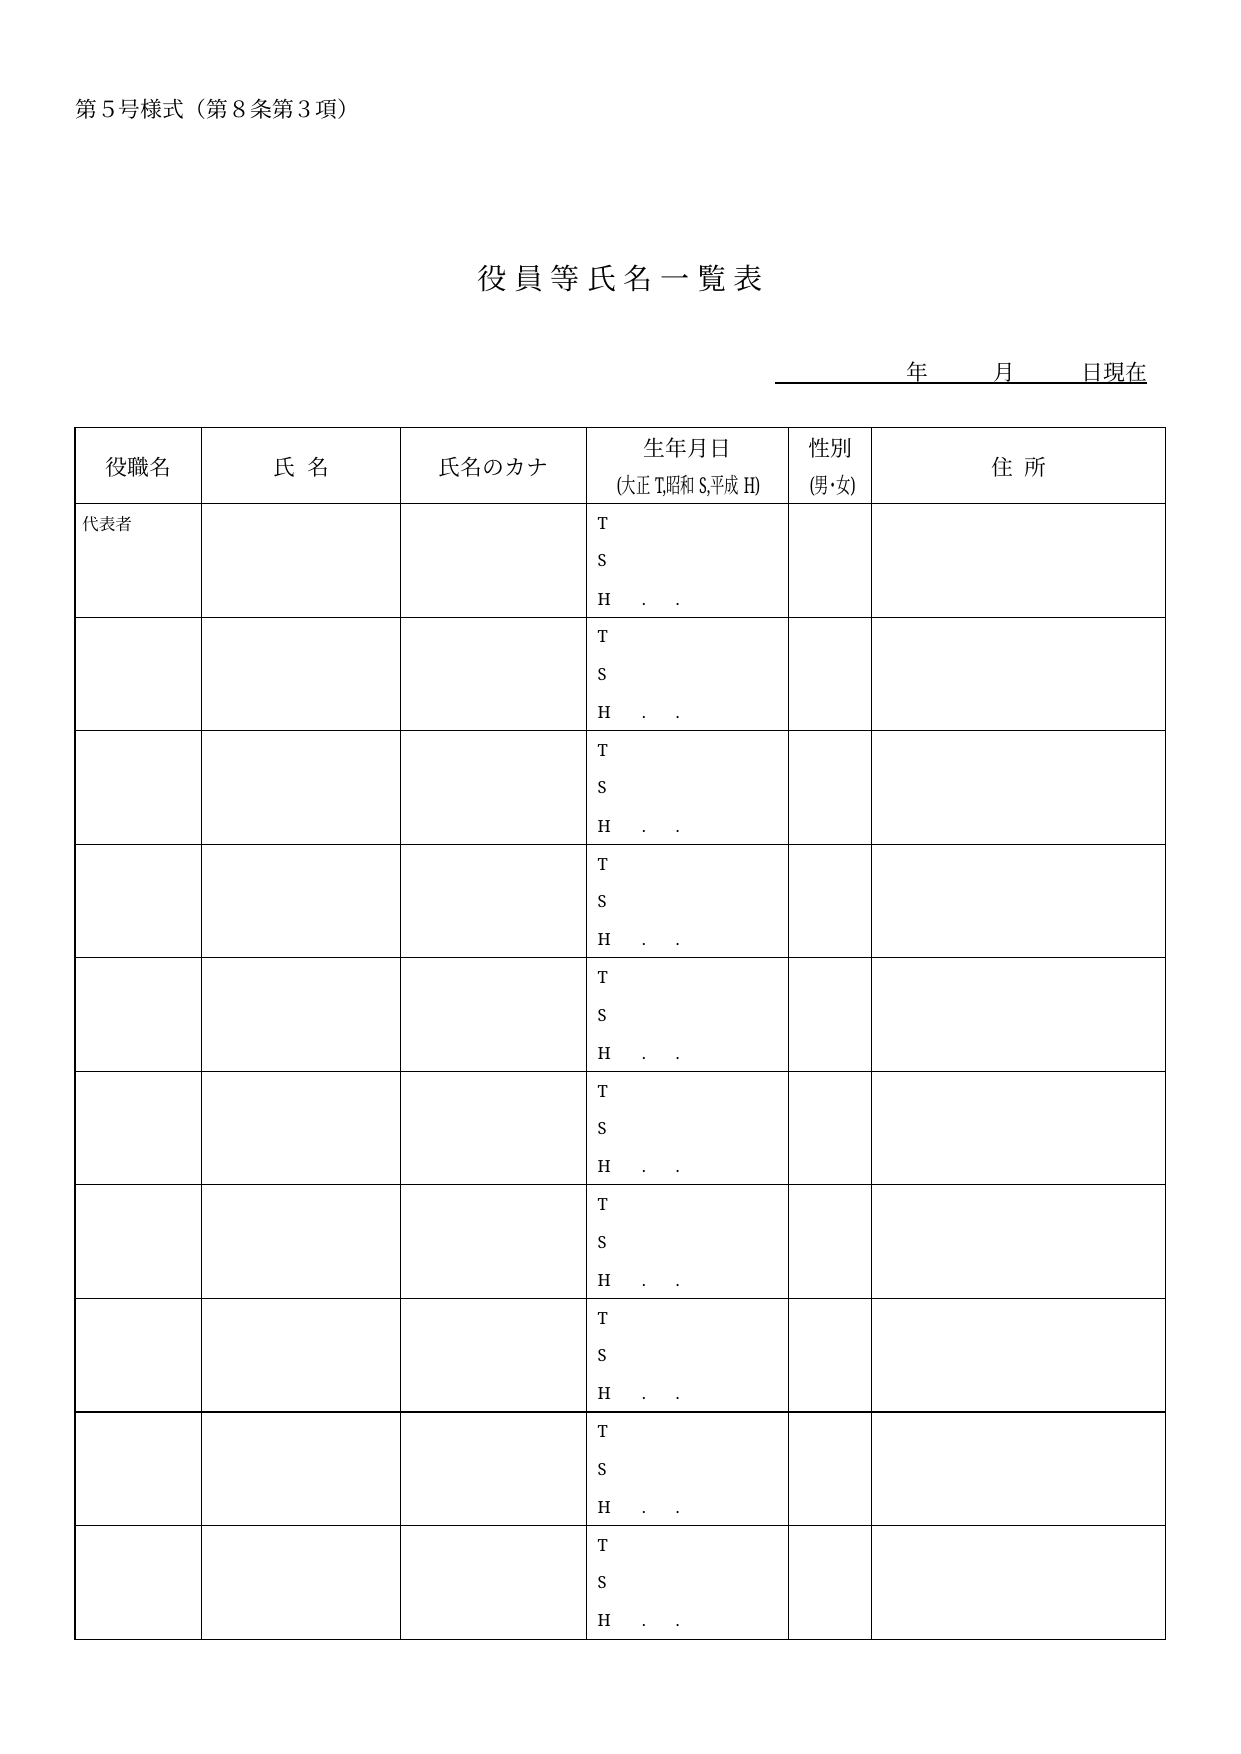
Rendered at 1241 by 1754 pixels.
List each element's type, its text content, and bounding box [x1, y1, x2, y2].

table_cell [76, 958, 201, 1071]
table_cell [76, 1072, 201, 1184]
table_cell [401, 618, 586, 730]
table_cell [202, 958, 400, 1071]
table_cell T S H ． ． [587, 1413, 788, 1525]
table_cell T S H ． ． [587, 1185, 788, 1298]
table_cell [401, 504, 586, 617]
table_cell [789, 1185, 871, 1298]
table_cell T S H ． ． [587, 618, 788, 730]
table_cell [401, 1299, 586, 1411]
table_cell [872, 1185, 1165, 1298]
table_cell [202, 504, 400, 617]
table_cell [202, 1299, 400, 1411]
table_header 生年月日 (大正T,昭和S,平成H) [587, 428, 788, 503]
table_cell T S H ． ． [587, 504, 788, 617]
table_cell [789, 1299, 871, 1411]
table_cell [872, 618, 1165, 730]
table_cell [789, 1526, 871, 1638]
table_cell T S H ． ． [587, 958, 788, 1071]
table_cell [76, 1185, 201, 1298]
table_cell [872, 504, 1165, 617]
table_header 性別 (男･女) [789, 428, 871, 503]
table_cell [872, 731, 1165, 844]
table_cell [401, 1413, 586, 1525]
table_cell [76, 731, 201, 844]
table_cell [789, 958, 871, 1071]
table_cell [76, 618, 201, 730]
table_cell [789, 504, 871, 617]
table_cell [202, 731, 400, 844]
table_cell T S H ． ． [587, 845, 788, 957]
text 役 員 等 氏 名 一 覧 表 [75, 239, 1165, 314]
table_header 氏名のカナ [401, 428, 586, 503]
table_cell [401, 1185, 586, 1298]
table_cell [202, 618, 400, 730]
table_cell [789, 1072, 871, 1184]
table_cell [401, 1526, 586, 1638]
table_cell [76, 1413, 201, 1525]
table_cell [202, 1526, 400, 1638]
text 年 月 日現在 [75, 352, 1165, 389]
table_cell [789, 845, 871, 957]
table_cell [401, 958, 586, 1071]
table_cell [76, 1526, 201, 1638]
table_cell [401, 1072, 586, 1184]
table_header 氏 名 [202, 428, 400, 503]
table_cell [76, 845, 201, 957]
table_cell [872, 958, 1165, 1071]
table_cell T S H ． ． [587, 731, 788, 844]
table_cell [872, 1072, 1165, 1184]
table_cell [872, 1413, 1165, 1525]
table_cell T S H ． ． [587, 1299, 788, 1411]
table_cell [789, 1413, 871, 1525]
table_header 役職名 [76, 428, 201, 503]
table_cell [202, 1413, 400, 1525]
table_cell [401, 845, 586, 957]
table_cell [202, 845, 400, 957]
table_cell [76, 1299, 201, 1411]
table_cell 代表者 [76, 504, 201, 617]
table_header 住 所 [872, 428, 1165, 503]
table_cell [202, 1185, 400, 1298]
table_cell [872, 845, 1165, 957]
table_cell [202, 1072, 400, 1184]
table_cell T S H ． ． [587, 1526, 788, 1638]
table_cell [789, 618, 871, 730]
table_cell [401, 731, 586, 844]
table_cell [872, 1526, 1165, 1638]
text 第５号様式（第８条第３項） [75, 89, 1165, 127]
table_cell [789, 731, 871, 844]
table_cell [872, 1299, 1165, 1411]
table_cell T S H ． ． [587, 1072, 788, 1184]
